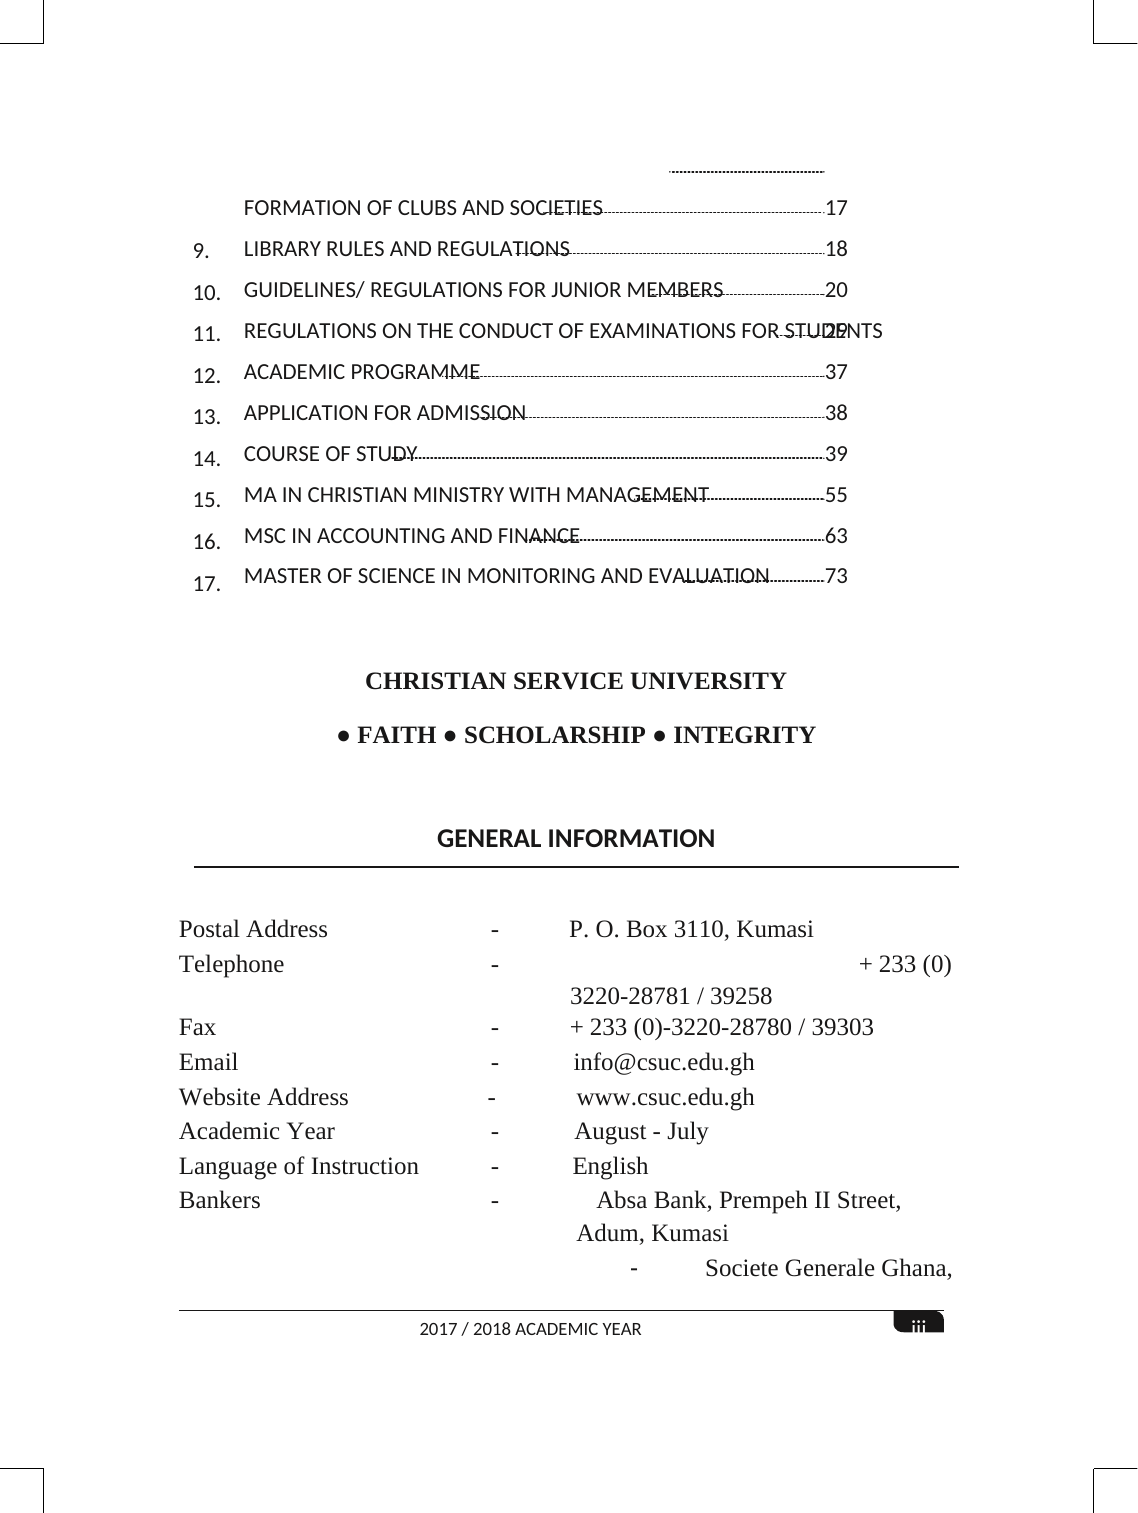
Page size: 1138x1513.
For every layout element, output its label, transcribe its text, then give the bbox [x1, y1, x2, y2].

text 10. [192, 278, 959, 306]
text 11. [192, 319, 959, 347]
text 12. [192, 361, 959, 389]
text 16. [192, 527, 959, 555]
text 13. [192, 402, 959, 430]
text 17. [192, 569, 959, 597]
text Academic Year - August - July [179, 1116, 959, 1145]
text 9. [192, 236, 959, 264]
text 3220-28781 / 39258 [384, 981, 959, 1010]
text Bankers - Absa Bank, Prempeh II Street, [179, 1185, 959, 1214]
text Email - info@csuc.edu.gh [179, 1047, 959, 1076]
text 14. [192, 444, 959, 472]
text ● FAITH ● SCHOLARSHIP ● INTEGRITY [193, 720, 959, 748]
text Telephone - + 233 (0) [179, 949, 959, 977]
text Adum, Kumasi [347, 1218, 959, 1246]
text 15. [192, 486, 959, 513]
text Postal Address - P. O. Box 3110, Kumasi [179, 914, 959, 943]
subtitle GENERAL INFORMATION [194, 821, 958, 854]
list Societe Generale Ghana, [179, 1249, 953, 1283]
text Language of Instruction - English [179, 1151, 959, 1179]
text Website Address - www.csuc.edu.gh [179, 1082, 959, 1110]
text Fax - + 233 (0)-3220-28780 / 39303 [179, 1012, 959, 1041]
text CHRISTIAN SERVICE UNIVERSITY [193, 666, 959, 695]
